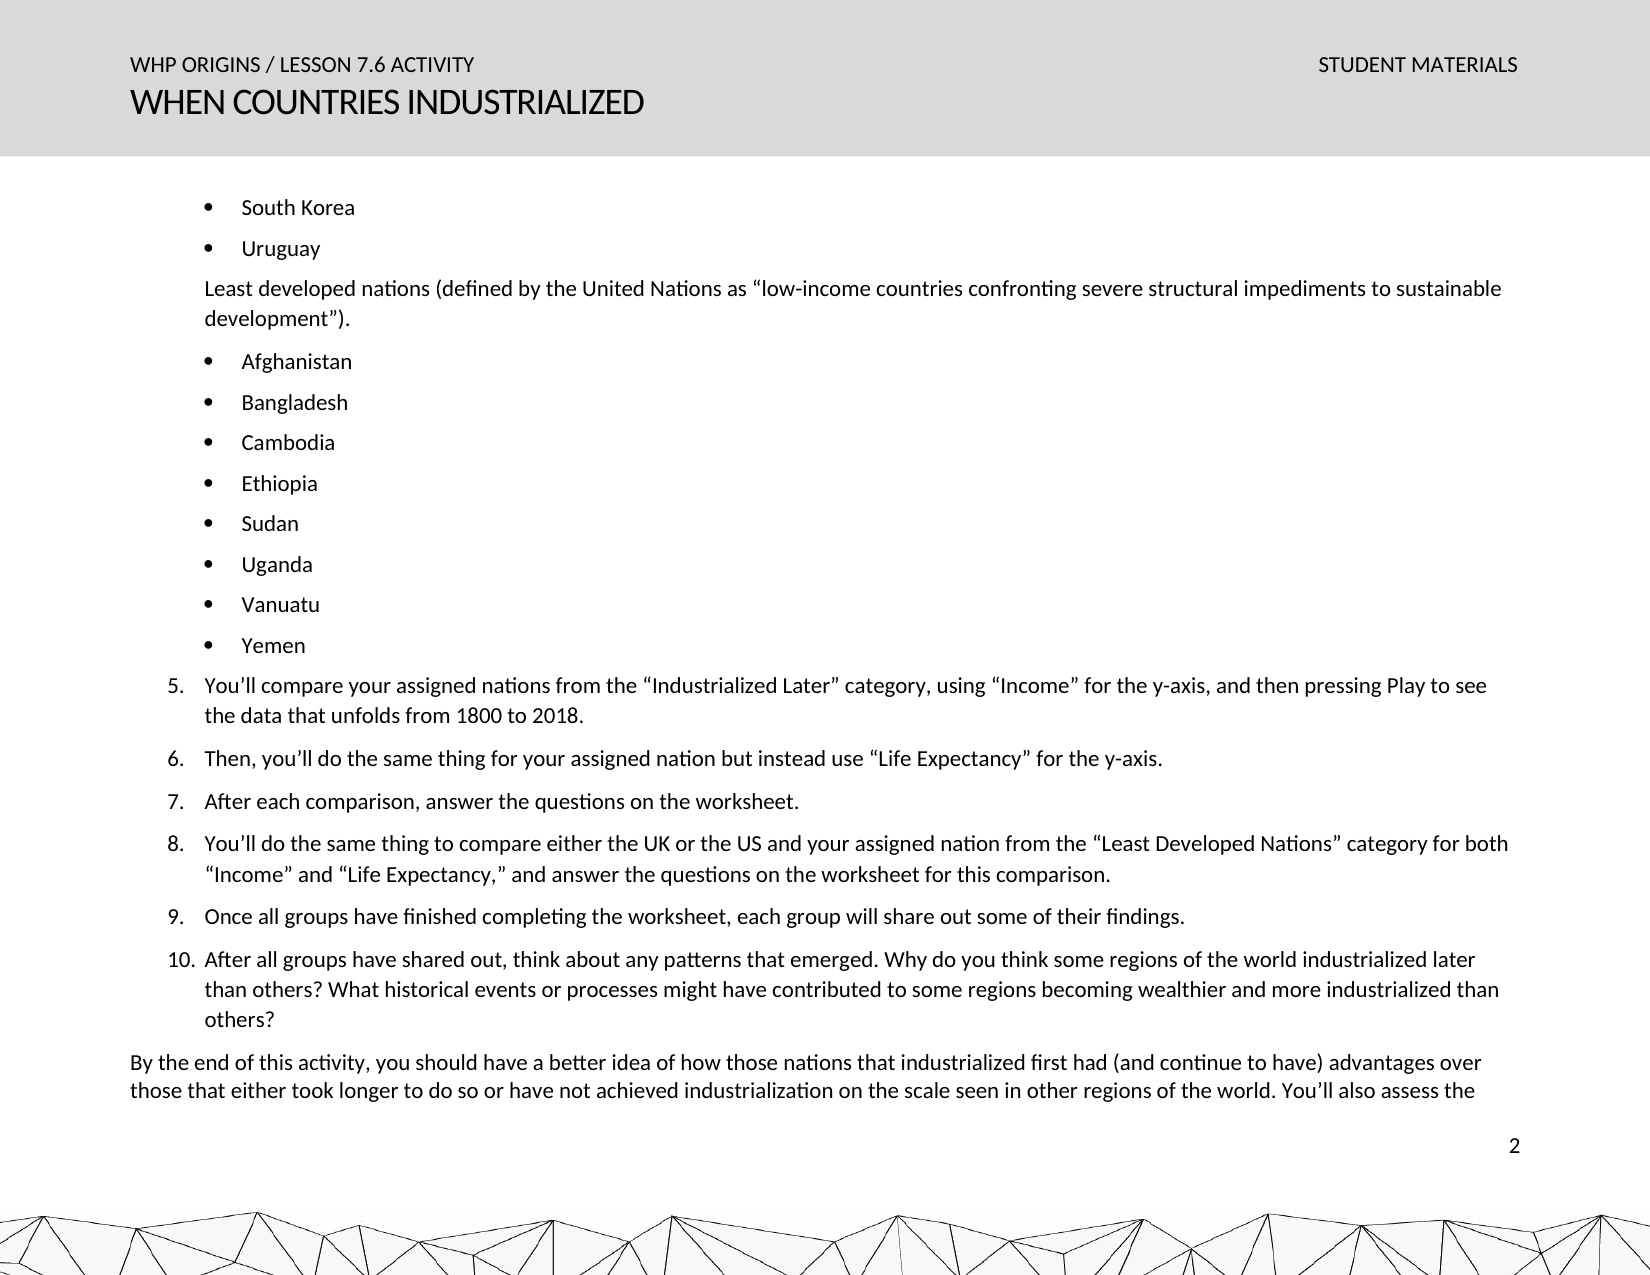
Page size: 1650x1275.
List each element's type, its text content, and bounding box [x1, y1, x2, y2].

picture [0, 1208, 1650, 1275]
list Uganda [204, 550, 1520, 578]
list Once all groups have finished completing the worksheet, each group will share out some of their findings. [167, 902, 1520, 931]
list Vanuatu [204, 590, 1520, 618]
list Ethiopia [204, 469, 1520, 497]
list Sudan [204, 509, 1520, 537]
list Then, you’ll do the same thing for your assigned nation but instead use “Life Expectancy” for the y-axis. [167, 744, 1520, 772]
list Yemen [204, 631, 1520, 659]
list South Korea [204, 193, 1520, 221]
list You’ll do the same thing to compare either the UK or the US and your assigned nation from the “Least Developed Nations” category for both “Income” and “Life Expectancy,” and answer the questions on the worksheet for this comparison. [167, 829, 1520, 888]
list After all groups have shared out, think about any patterns that emerged. Why do you think some regions of the world industrialized later than others? What historical events or processes might have contributed to some regions becoming wealthier and more industrialized than others? [167, 945, 1520, 1034]
list Least developed nations (defined by the United Nations as “low-income countries confronting severe structural impediments to sustainable development”). [204, 274, 1520, 332]
list You’ll compare your assigned nations from the “Industrialized Later” category, using “Income” for the y-axis, and then pressing Play to see the data that unfolds from 1800 to 2018. [167, 671, 1520, 729]
list Bangladesh [204, 388, 1520, 416]
list Cambodia [204, 428, 1520, 456]
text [130, 1048, 1520, 1104]
list Uruguay [204, 234, 1520, 262]
list After each comparison, answer the questions on the worksheet. [167, 787, 1520, 815]
list Afghanistan [204, 347, 1520, 375]
